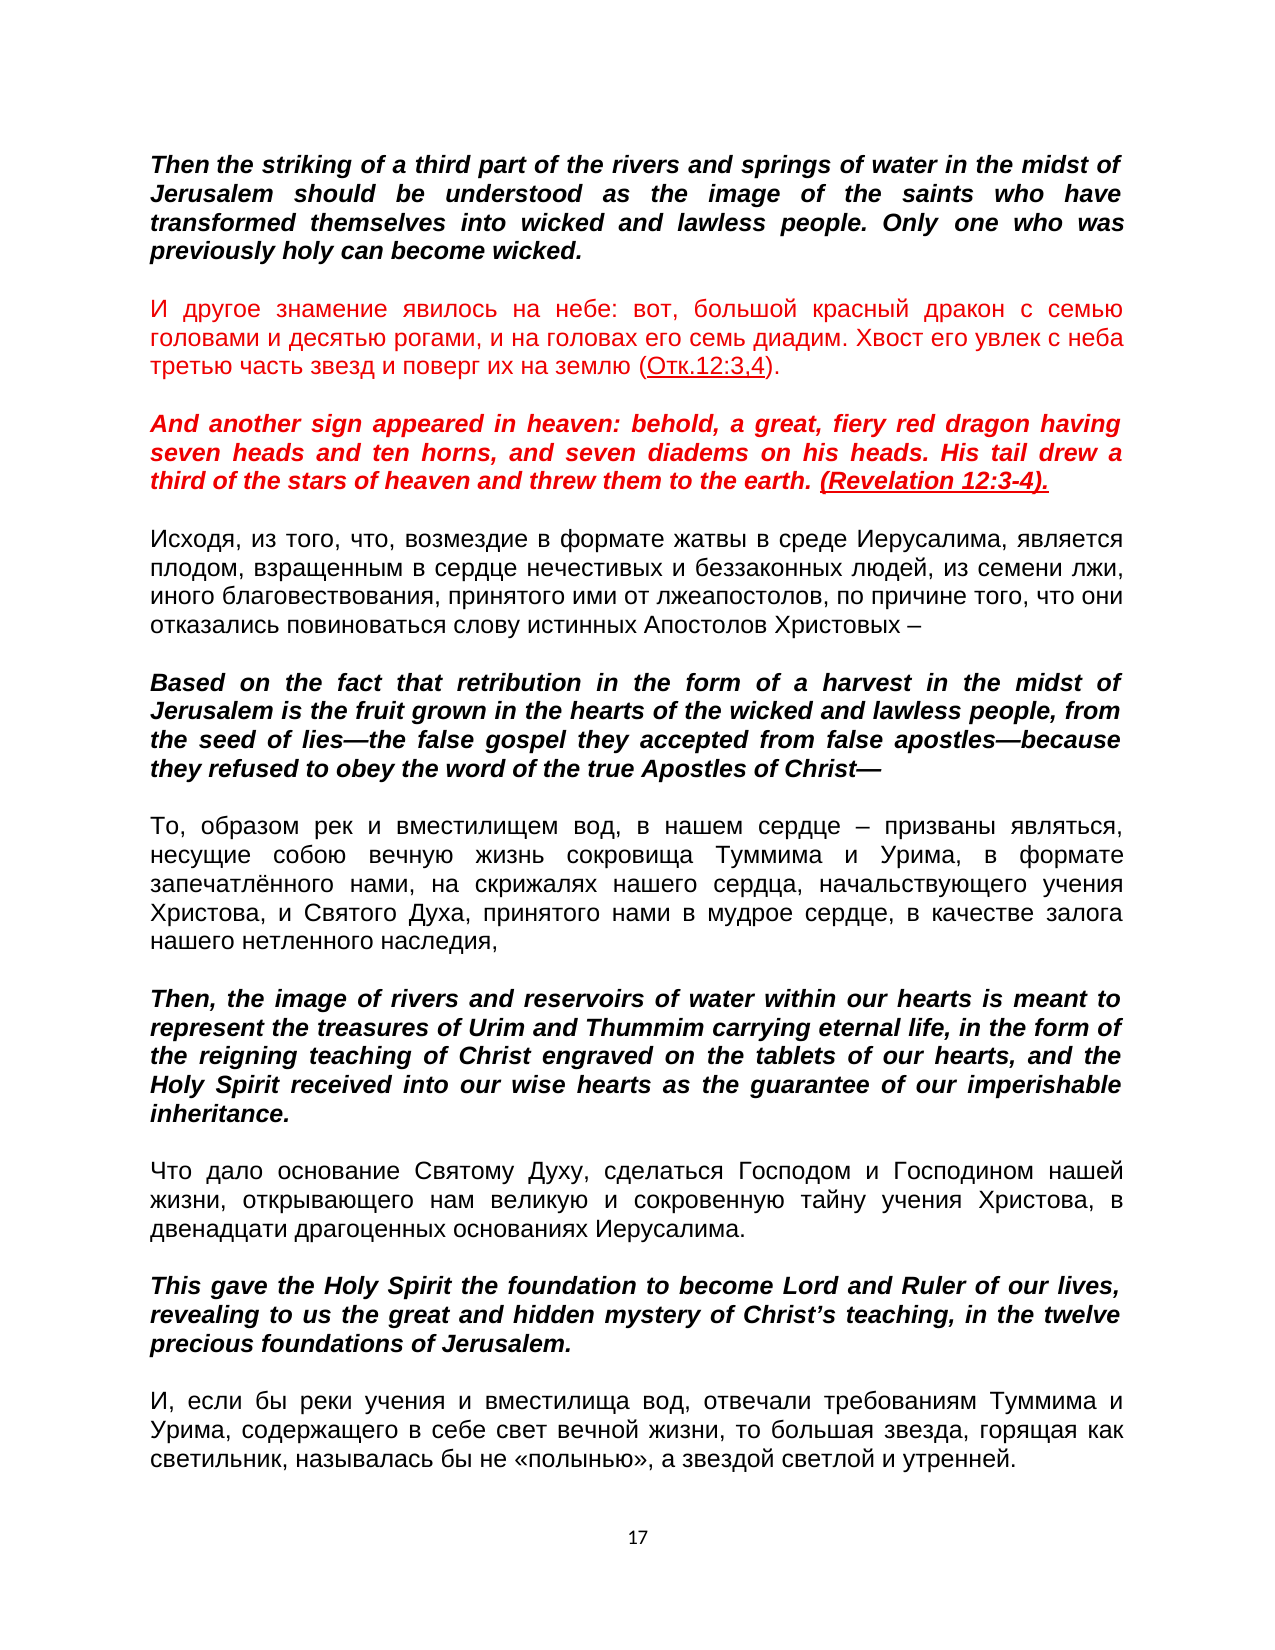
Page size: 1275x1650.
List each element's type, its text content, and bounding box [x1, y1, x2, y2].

text Based on the fact that retribution in the form of a harvest in the midst of Jerusalem is the fruit grown in the hearts of the wicked and lawless people, from the seed of lies—the false gospel they accepted from false apostles—because they refused to obey the word of the true Apostles of Christ— [150, 667, 1125, 782]
text То, образом рек и вместилищем вод, в нашем сердце – призваны являться, несущие собою вечную жизнь сокровища Туммима и Урима, в формате запечатлённого нами, на скрижалях нашего сердца, начальствующего учения Христова, и Святого Духа, принятого нами в мудрое сердце, в качестве залога нашего нетленного наследия, [150, 811, 1125, 955]
text Исходя, из того, что, возмездие в формате жатвы в среде Иерусалима, является плодом, взращенным в сердце нечестивых и беззаконных людей, из семени лжи, иного благовествования, принятого ими от лжеапостолов, по причине того, что они отказались повиноваться слову истинных Апостолов Христовых – [150, 524, 1125, 639]
text This gave the Holy Spirit the foundation to become Lord and Ruler of our lives, revealing to us the great and hidden mystery of Christ’s teaching, in the twelve precious foundations of Jerusalem. [150, 1271, 1125, 1357]
text И, если бы реки учения и вместилища вод, отвечали требованиям Туммима и Урима, содержащего в себе свет вечной жизни, то большая звезда, горящая как светильник, называлась бы не «полынью», а звездой светлой и утренней. [150, 1386, 1125, 1472]
text Then the striking of a third part of the rivers and springs of water in the midst of Jerusalem should be understood as the image of the saints who have transformed themselves into wicked and lawless people. Only one who was previously holy can become wicked. [150, 150, 1125, 265]
text And another sign appeared in heaven: behold, a great, fiery red dragon having seven heads and ten horns, and seven diadems on his heads. His tail drew a third of the stars of heaven and threw them to the earth. (Revelation 12:3-4). [150, 409, 1125, 495]
text И другое знамение явилось на небе: вот, большой красный дракон с семью головами и десятью рогами, и на головах его семь диадим. Хвост его увлек с неба третью часть звезд и поверг их на землю (Отк.12:3,4). [150, 294, 1125, 380]
text Then, the image of rivers and reservoirs of water within our hearts is meant to represent the treasures of Urim and Thummim carrying eternal life, in the form of the reigning teaching of Christ engraved on the tablets of our hearts, and the Holy Spirit received into our wise hearts as the guarantee of our imperishable inheritance. [150, 984, 1125, 1127]
text Что дало основание Святому Духу, сделаться Господом и Господином нашей жизни, открывающего нам великую и сокровенную тайну учения Христова, в двенадцати драгоценных основаниях Иерусалима. [150, 1156, 1125, 1242]
